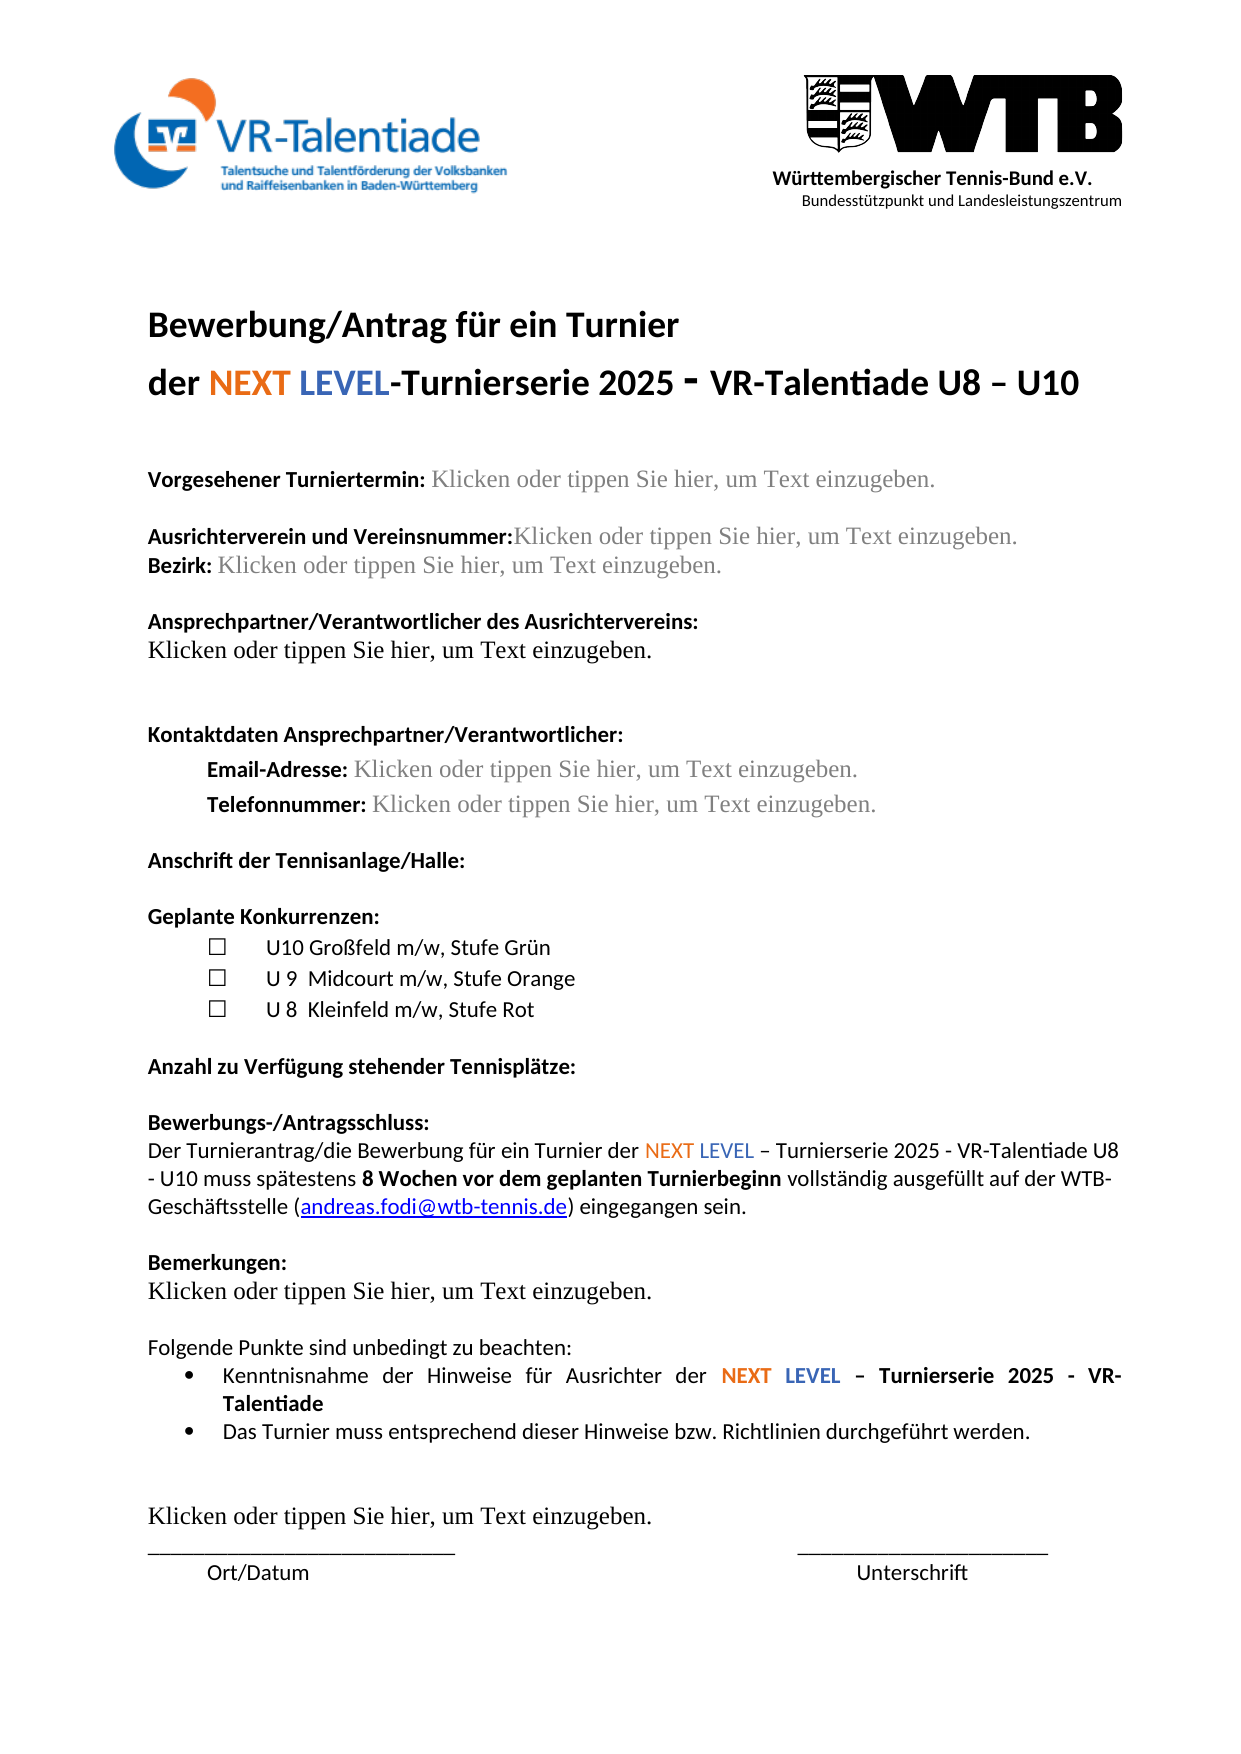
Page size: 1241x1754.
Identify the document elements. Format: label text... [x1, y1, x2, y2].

text Bemerkungen: [148, 1248, 1122, 1276]
text Bezirk: [148, 550, 1122, 579]
text Ansprechpartner/Verantwortlicher des Ausrichtervereins: [148, 607, 1122, 635]
list Kenntnisnahme der Hinweise für Ausrichter der NEXT LEVEL – Turnierserie 2025 - VR-Talentiade [185, 1361, 1122, 1417]
text U 8 Kleinfeld m/w, Stufe Rot [148, 993, 1122, 1024]
text der NEXT LEVEL-Turnierserie 2025 - VR-Talentiade U8 – U10 [148, 347, 1122, 408]
text Folgende Punkte sind unbedingt zu beachten: [148, 1333, 1122, 1361]
text Anzahl zu Verfügung stehender Tennisplätze: [148, 1052, 1122, 1080]
text Kontaktdaten Ansprechpartner/Verantwortlicher: [148, 720, 1122, 748]
text Email-Adresse: [148, 754, 1122, 783]
text Ort/Datum Unterschrift [207, 1558, 1122, 1586]
text Bewerbung/Antrag für ein Turnier [148, 301, 1122, 347]
text U 9 Midcourt m/w, Stufe Orange [148, 962, 1122, 993]
text Bewerbungs-/Antragsschluss: [148, 1108, 1122, 1136]
text Telefonnummer: [148, 789, 1122, 818]
text Anschrift der Tennisanlage/Halle: [148, 846, 1122, 874]
text Geplante Konkurrenzen: [148, 902, 1122, 930]
picture [803, 75, 1123, 153]
text ___________________________ ______________________ [148, 1530, 1122, 1558]
text Vorgesehener Turniertermin: [148, 464, 1122, 493]
text U10 Großfeld m/w, Stufe Grün [148, 930, 1122, 962]
list Das Turnier muss entsprechend dieser Hinweise bzw. Richtlinien durchgeführt werden. [185, 1417, 1122, 1445]
text Ausrichterverein und Vereinsnummer: [148, 521, 1122, 550]
text Der Turnierantrag/die Bewerbung für ein Turnier der NEXT LEVEL – Turnierserie 2025 - VR-Talentiade U8 - U10 muss spätestens 8 Wochen vor dem geplanten Turnierbeginn vollständig ausgefüllt auf der WTB-Geschäftsstelle (andreas.fodi@wtb-tennis.de) eingegangen sein. [148, 1136, 1122, 1220]
